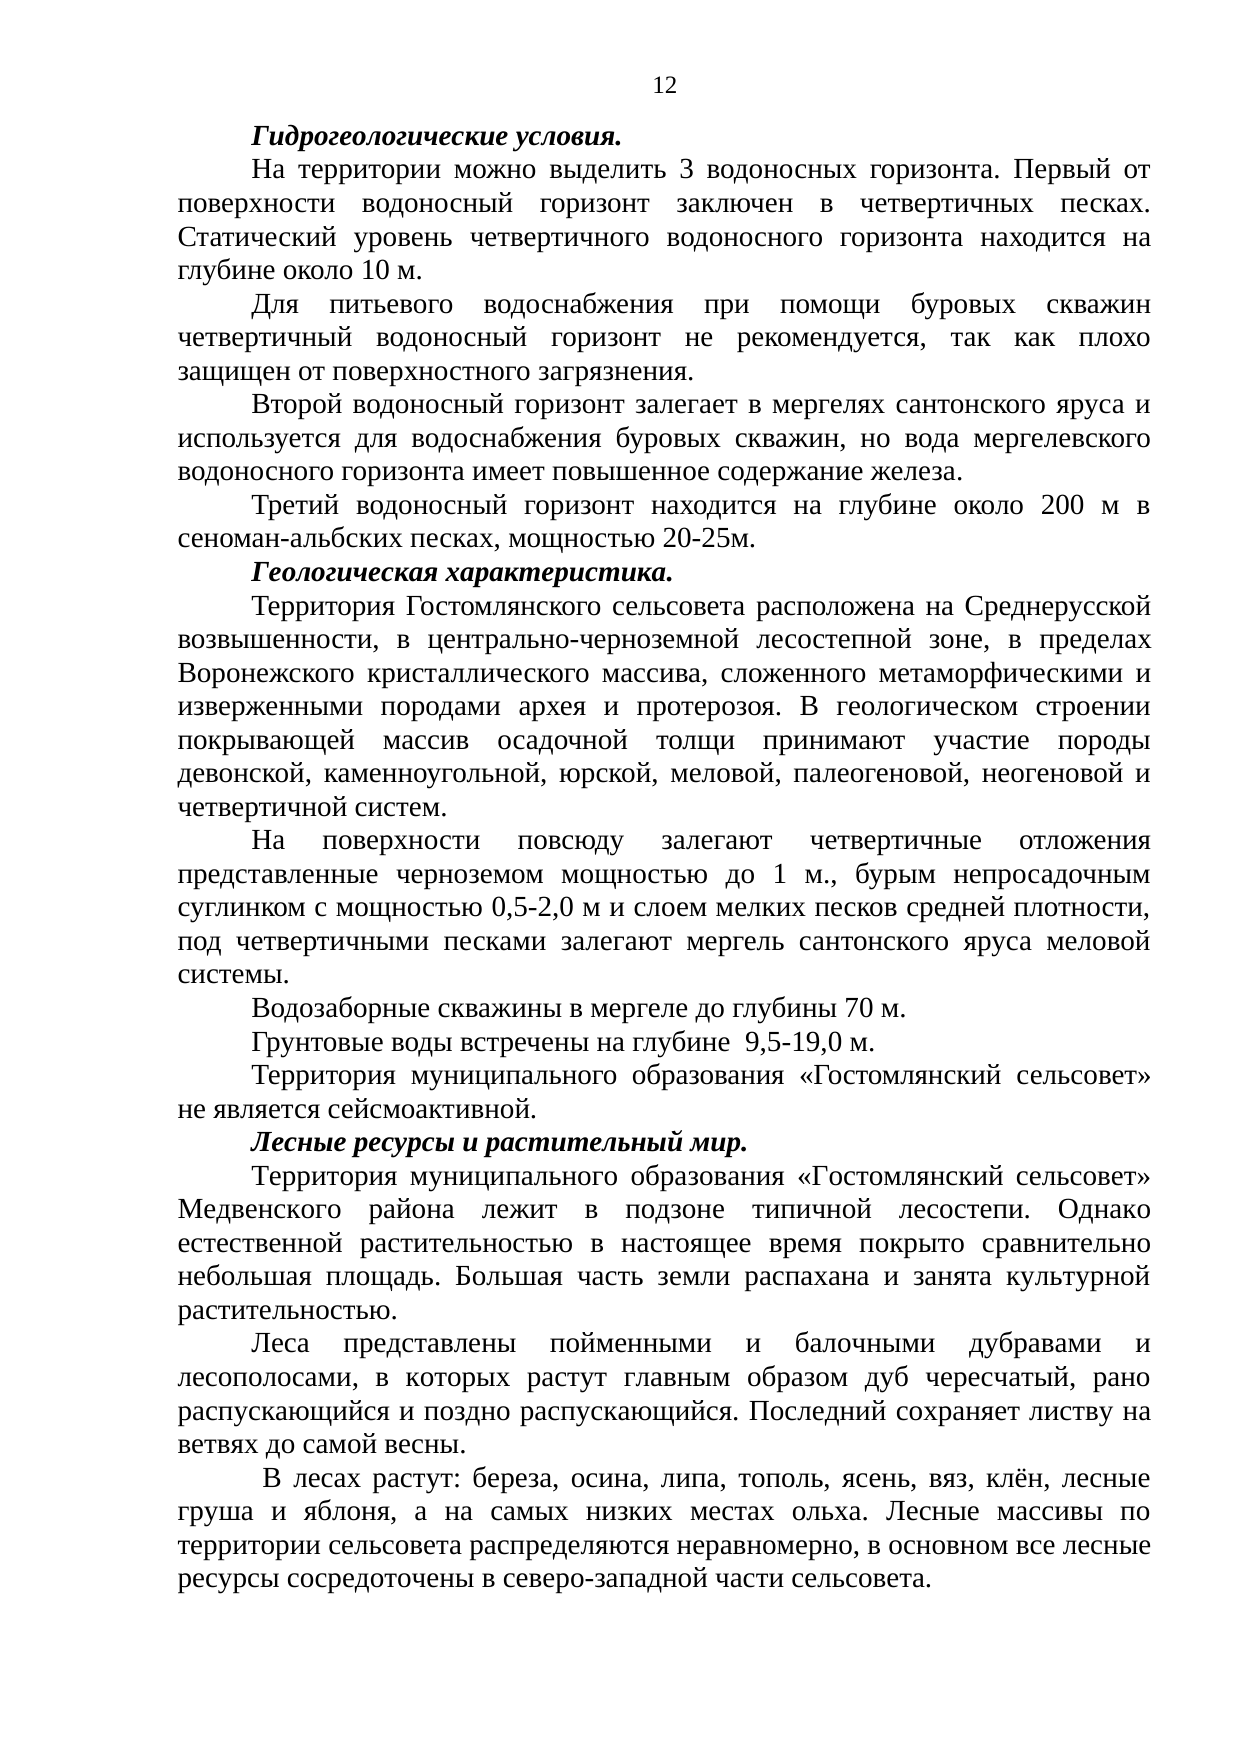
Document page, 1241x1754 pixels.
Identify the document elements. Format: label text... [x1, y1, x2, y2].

text Лесные ресурсы и растительный мир. [177, 1124, 1152, 1158]
text Леса представлены пойменными и балочными дубравами и лесополосами, в которых растут главным образом дуб чересчатый, рано распускающийся и поздно распускающийся. Последний сохраняет листву на ветвях до самой весны. [177, 1326, 1152, 1460]
text На поверхности повсюду залегают четвертичные отложения представленные черноземом мощностью до ., бурым непросадочным суглинком с мощностью 0,5- и слоем мелких песков средней плотности, под четвертичными песками залегают мергель сантонского яруса меловой системы. [177, 822, 1152, 990]
text В лесах растут: береза, осина, липа, тополь, ясень, вяз, клён, лесные груша и яблоня, а на самых низких местах ольха. Лесные массивы по территории сельсовета распределяются неравномерно, в основном все лесные ресурсы сосредоточены в северо-западной части сельсовета. [177, 1460, 1152, 1594]
text Гидрогеологические условия. [177, 118, 1152, 152]
text На территории можно выделить 3 водоносных горизонта. Первый от поверхности водоносный горизонт заключен в четвертичных песках. Статический уровень четвертичного водоносного горизонта находится на глубине около . [177, 152, 1152, 286]
text Территория муниципального образования «Гостомлянский сельсовет» не является сейсмоактивной. [177, 1057, 1152, 1124]
text Территория муниципального образования «Гостомлянский сельсовет» Медвенского района лежит в подзоне типичной лесостепи. Однако естественной растительностью в настоящее время покрыто сравнительно небольшая площадь. Большая часть земли распахана и занята культурной растительностью. [177, 1158, 1152, 1326]
text Третий водоносный горизонт находится на глубине около в сеноман-альбских песках, мощностью 20-25м. [177, 487, 1152, 554]
text Геологическая характеристика. [177, 554, 1152, 588]
text Грунтовые воды встречены на глубине 9,5-. [177, 1024, 1152, 1057]
text Для питьевого водоснабжения при помощи буровых скважин четвертичный водоносный горизонт не рекомендуется, так как плохо защищен от поверхностного загрязнения. [177, 286, 1152, 386]
text Территория Гостомлянского сельсовета расположена на Среднерусской возвышенности, в центрально-черноземной лесостепной зоне, в пределах Воронежского кристаллического массива, сложенного метаморфическими и изверженными породами архея и протерозоя. В геологическом строении покрывающей массив осадочной толщи принимают участие породы девонской, каменноугольной, юрской, меловой, палеогеновой, неогеновой и четвертичной систем. [177, 588, 1152, 822]
text Второй водоносный горизонт залегает в мергелях сантонского яруса и используется для водоснабжения буровых скважин, но вода мергелевского водоносного горизонта имеет повышенное содержание железа. [177, 386, 1152, 487]
text Водозаборные скважины в мергеле до глубины . [177, 990, 1152, 1024]
